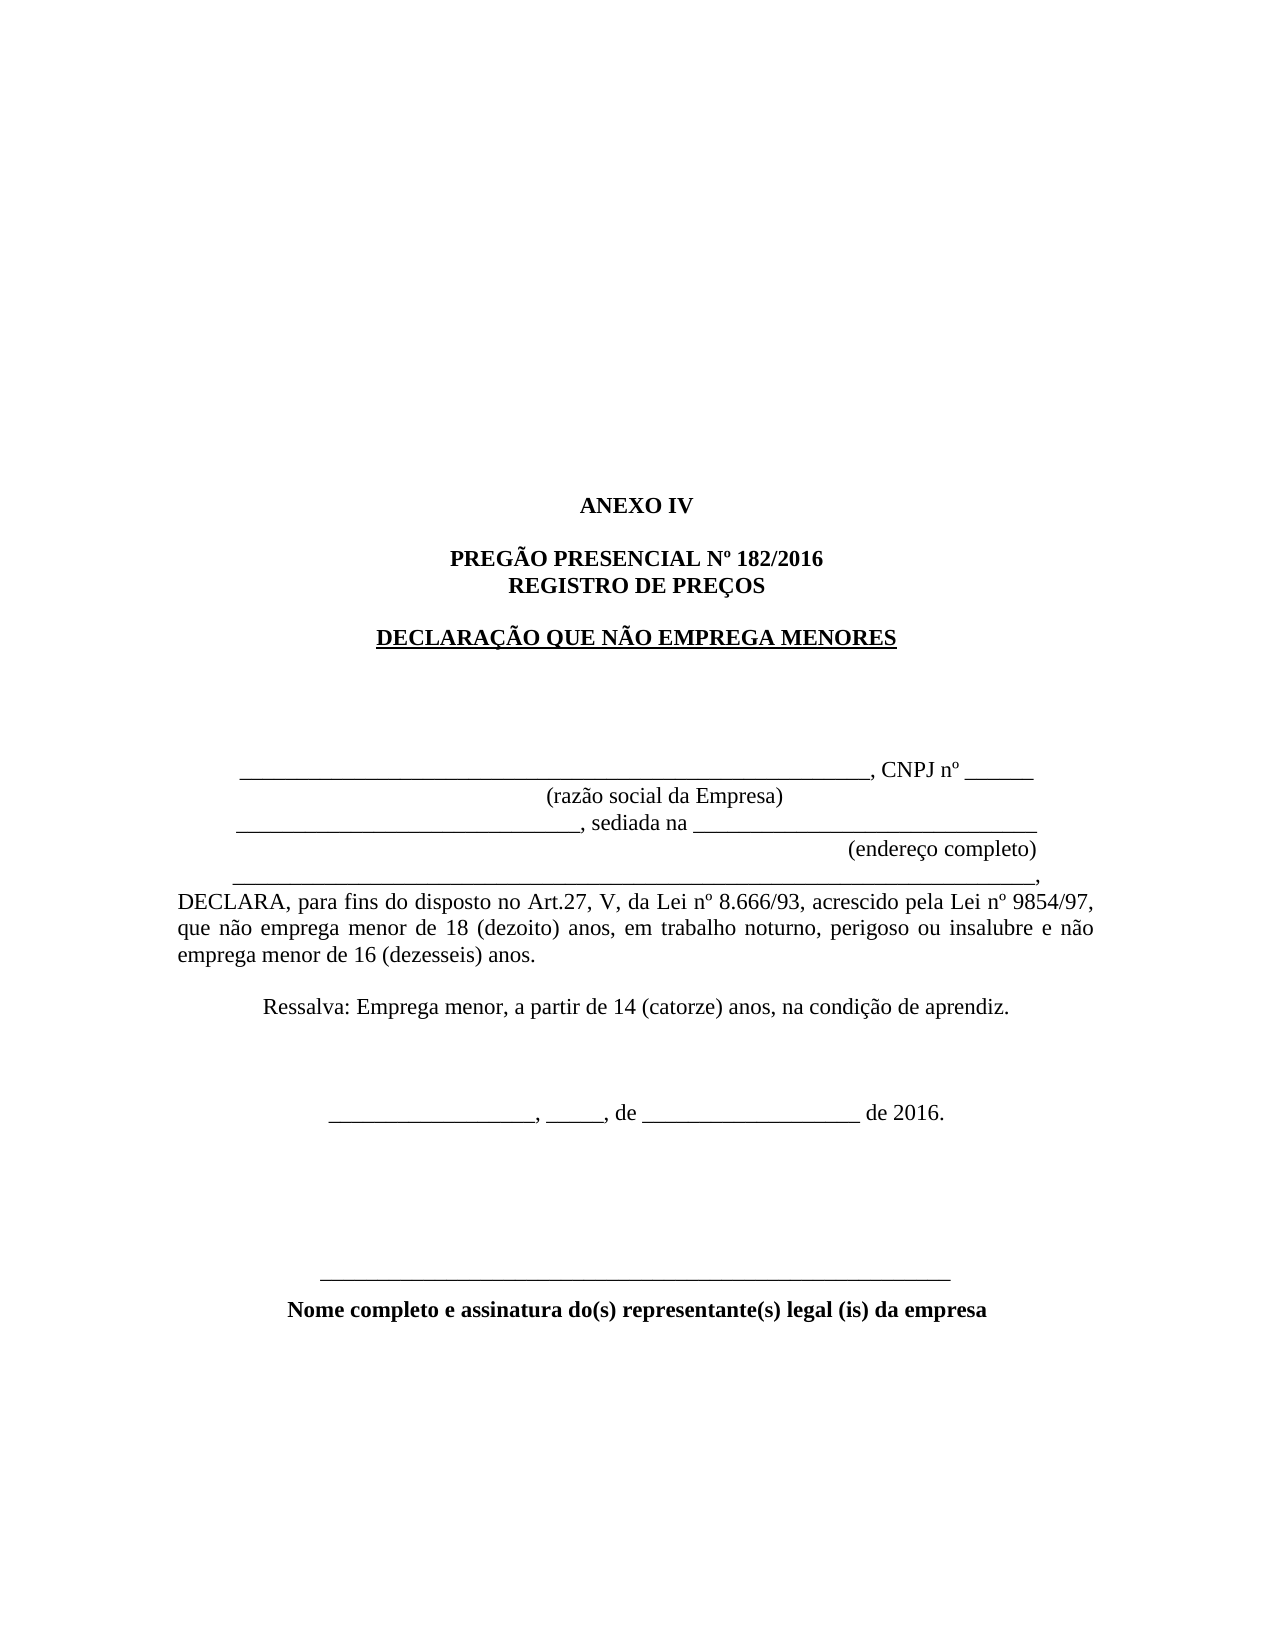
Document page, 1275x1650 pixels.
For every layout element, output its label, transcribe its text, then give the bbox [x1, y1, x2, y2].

text REGISTRO DE PREÇOS [177, 572, 1096, 598]
text DECLARAÇÃO QUE NÃO EMPREGA MENORES [177, 624, 1096, 651]
text (razão social da Empresa) [233, 782, 1096, 809]
text (endereço completo) [177, 835, 1037, 862]
text ______________________________, sediada na ______________________________ [177, 809, 1096, 835]
text Nome completo e assinatura do(s) representante(s) legal (is) da empresa [177, 1296, 1098, 1323]
text _______________________________________________________, CNPJ nº ______ [177, 756, 1096, 782]
text DECLARA, para fins do disposto no Art.27, V, da Lei nº 8.666/93, acrescido pela Lei nº 9854/97, que não emprega menor de 18 (dezoito) anos, em trabalho noturno, perigoso ou insalubre e não emprega menor de 16 (dezesseis) anos. [177, 888, 1096, 967]
text PREGÃO PRESENCIAL Nº 182/2016 [177, 545, 1096, 572]
text ______________________________________________________________________, [177, 862, 1096, 888]
text ANEXO IV [177, 493, 1096, 519]
text __________________, _____, de ___________________ de 2016. [177, 1099, 1096, 1125]
text _______________________________________________________ [177, 1257, 1093, 1283]
text Ressalva: Emprega menor, a partir de 14 (catorze) anos, na condição de aprendiz. [177, 993, 1096, 1020]
